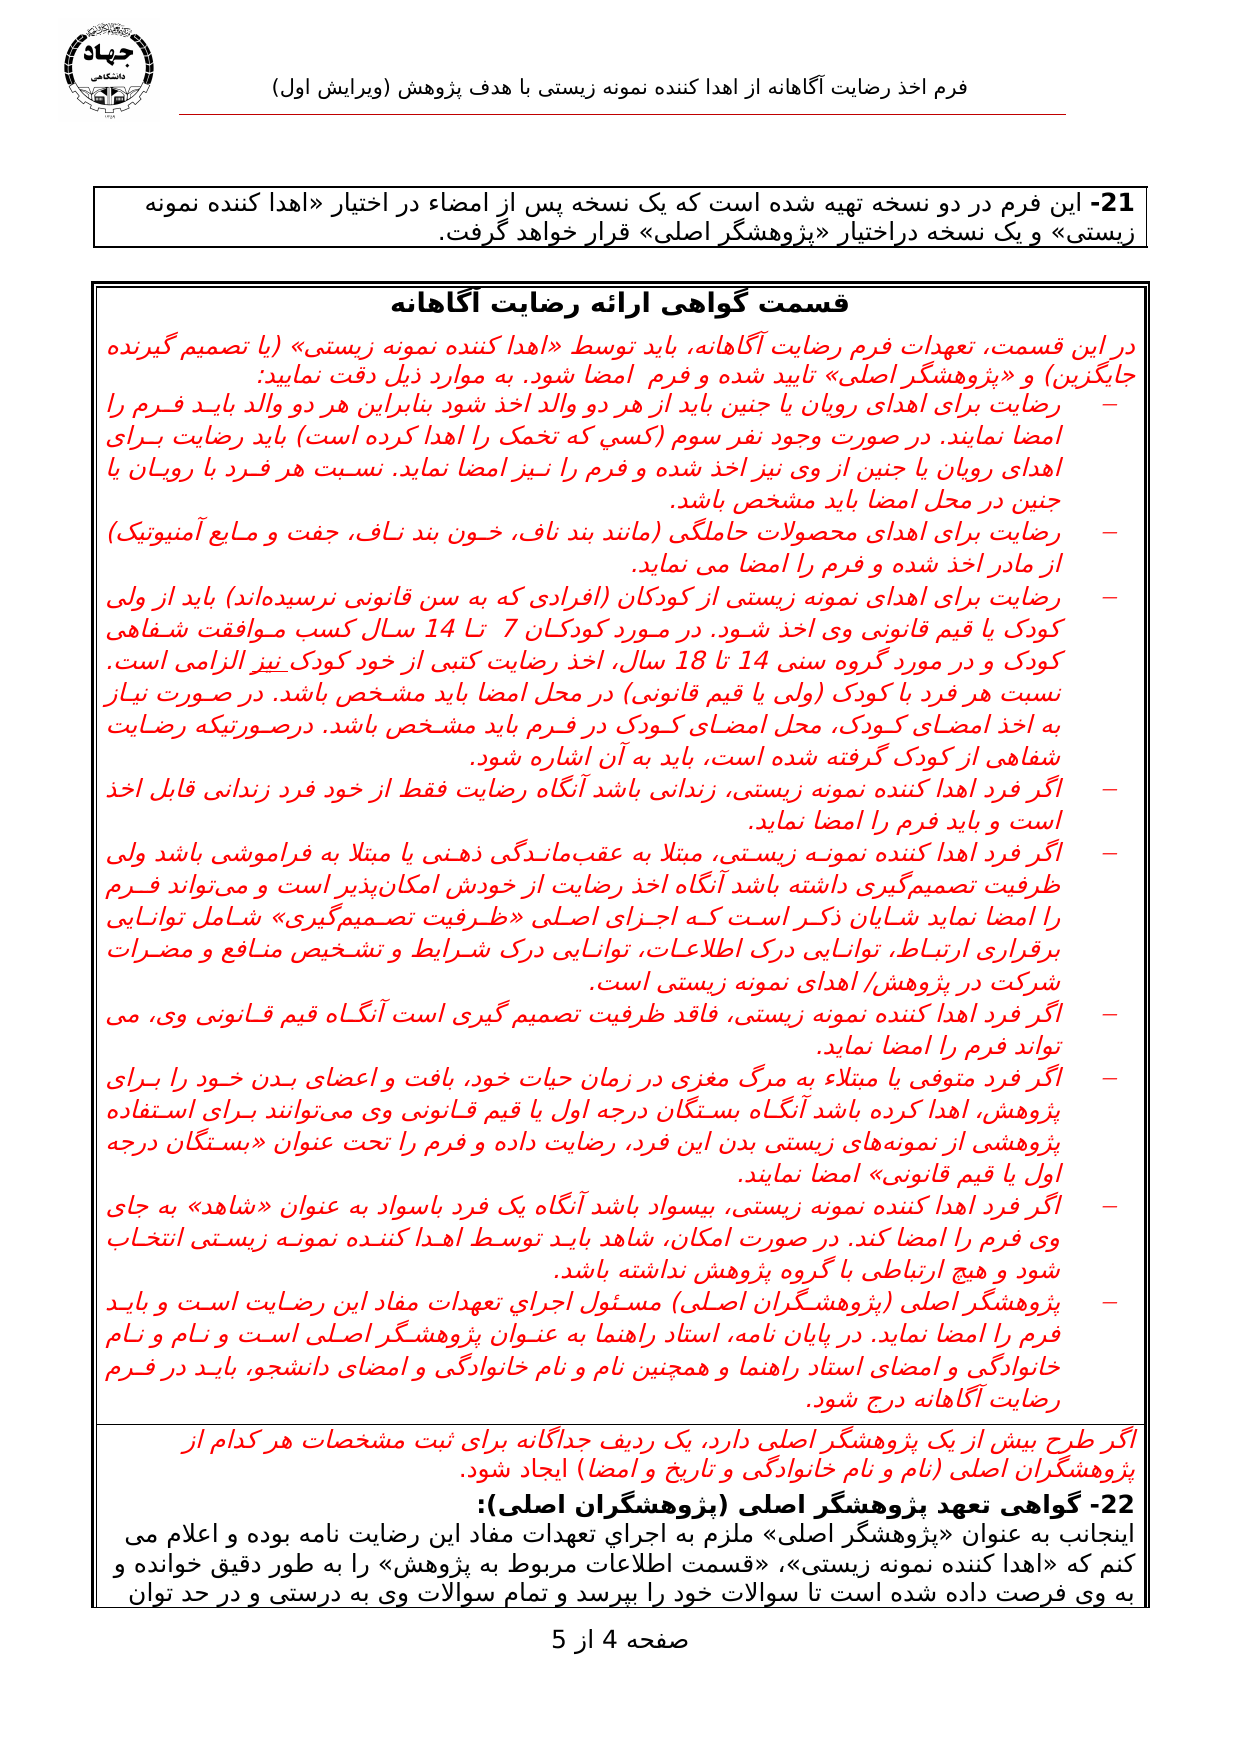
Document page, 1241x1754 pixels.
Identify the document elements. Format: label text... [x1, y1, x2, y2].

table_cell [95, 188, 1146, 246]
picture [57, 18, 160, 122]
table_header قسمت گواهی ارائه رضایت آگاهانه در این قسمت، تعهدات فرم رضایت آگاهانه، باید توسط «اهدا کننده نمونه زیستی» (یا تصمیم گیرنده جایگزین) و «پژوهشگر اصلی» تایید شده و فرم امضا شود. به موارد ذیل دقت نمایید: رضایت برای اهدای رویان یا جنین باید از هر دو والد اخذ شود بنابراین هر دو والد باید فرم را امضا نمایند. در صورت وجود نفر سوم (کسي که تخمک را اهدا کرده است) بايد رضايت برای اهدای رویان یا جنین از وی نیز اخذ شده و فرم را نیز امضا نماید. نسبت هر فرد با رویان یا جنین در محل امضا باید مشخص باشد. رضایت برای اهدای محصولات حاملگی (مانند بند ناف، خون بند ناف، جفت و مایع آمنیوتیک) از مادر اخذ شده و فرم را امضا می نماید. رضایت برای اهدای نمونه زیستی از کودکان (افرادی که به سن قانونی نرسیده‌اند) باید از ولی کودک یا قیم قانونی وی اخذ شود. در مورد کودکان 7 تا 14 سال کسب موافقت شفاهی کودک و در مورد گروه سنی 14 تا 18 سال، اخذ رضایت کتبی از خود کودک نیز الزامی است. نسبت هر فرد با کودک (ولی یا قیم قانونی) در محل امضا باید مشخص باشد. در صورت نیاز به اخذ امضای کودک، محل امضای کودک در فرم باید مشخص باشد. درصورتیکه رضایت شفاهی از کودک گرفته شده است، باید به آن اشاره شود. اگر فرد اهدا کننده نمونه زیستی، زندانی باشد آنگاه رضایت فقط از خود فرد زندانی قابل اخذ است و باید فرم را امضا نماید. اگر فرد اهدا کننده نمونه زیستی، مبتلا به عقب‌ماندگی ذهنی یا مبتلا به فراموشی باشد ولی ظرفیت تصمیم‌گیری داشته باشد آنگاه اخذ رضایت از خودش امکان‌پذیر است و می‌تواند فرم را امضا نماید شایان ذکر است که اجزای اصلی «ظرفیت تصمیم‌گیری» شامل توانایی برقراری ارتباط، توانایی درک اطلاعات، توانایی درک شرایط و تشخیص منافع و مضرات شرکت در پژوهش/ اهدای نمونه زیستی است. اگر فرد اهدا کننده نمونه زیستی، فاقد ظرفیت تصمیم گیری است آنگاه قیم قانونی وی، می تواند فرم را امضا نماید. اگر فرد متوفی یا مبتلاء به مرگ مغزی در زمان حیات خود، بافت و اعضای بدن خود را برای پژوهش، اهدا کرده باشد آنگاه بستگان درجه اول یا قیم قانونی وی می‌توانند برای استفاده پژوهشی از نمونه‌های زیستی بدن این فرد، رضایت داده و فرم را تحت عنوان «بستگان درجه اول یا قیم قانونی» امضا نمایند. اگر فرد اهدا کننده نمونه زیستی، بیسواد باشد آنگاه یک فرد باسواد به عنوان «شاهد» به جای وی فرم را امضا کند. در صورت امکان، شاهد باید توسط اهدا کننده نمونه زیستی انتخاب شود و هیچ ارتباطی با گروه پژوهش نداشته باشد. پژوهشگر اصلی (پژوهشگران اصلی) مسئول اﺟﺮاي ﺗﻌﻬﺪات ﻣﻔﺎد این رضایت است و باید فرم را امضا نماید. در پایان نامه، استاد راهنما به عنوان پژوهشگر اصلی است و نام و نام خانوادگی و امضای استاد راهنما و همچنین نام و نام خانوادگی و امضای دانشجو، باید در فرم رضایت آگاهانه درج شود. [97, 288, 1144, 1424]
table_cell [97, 1425, 1144, 1607]
